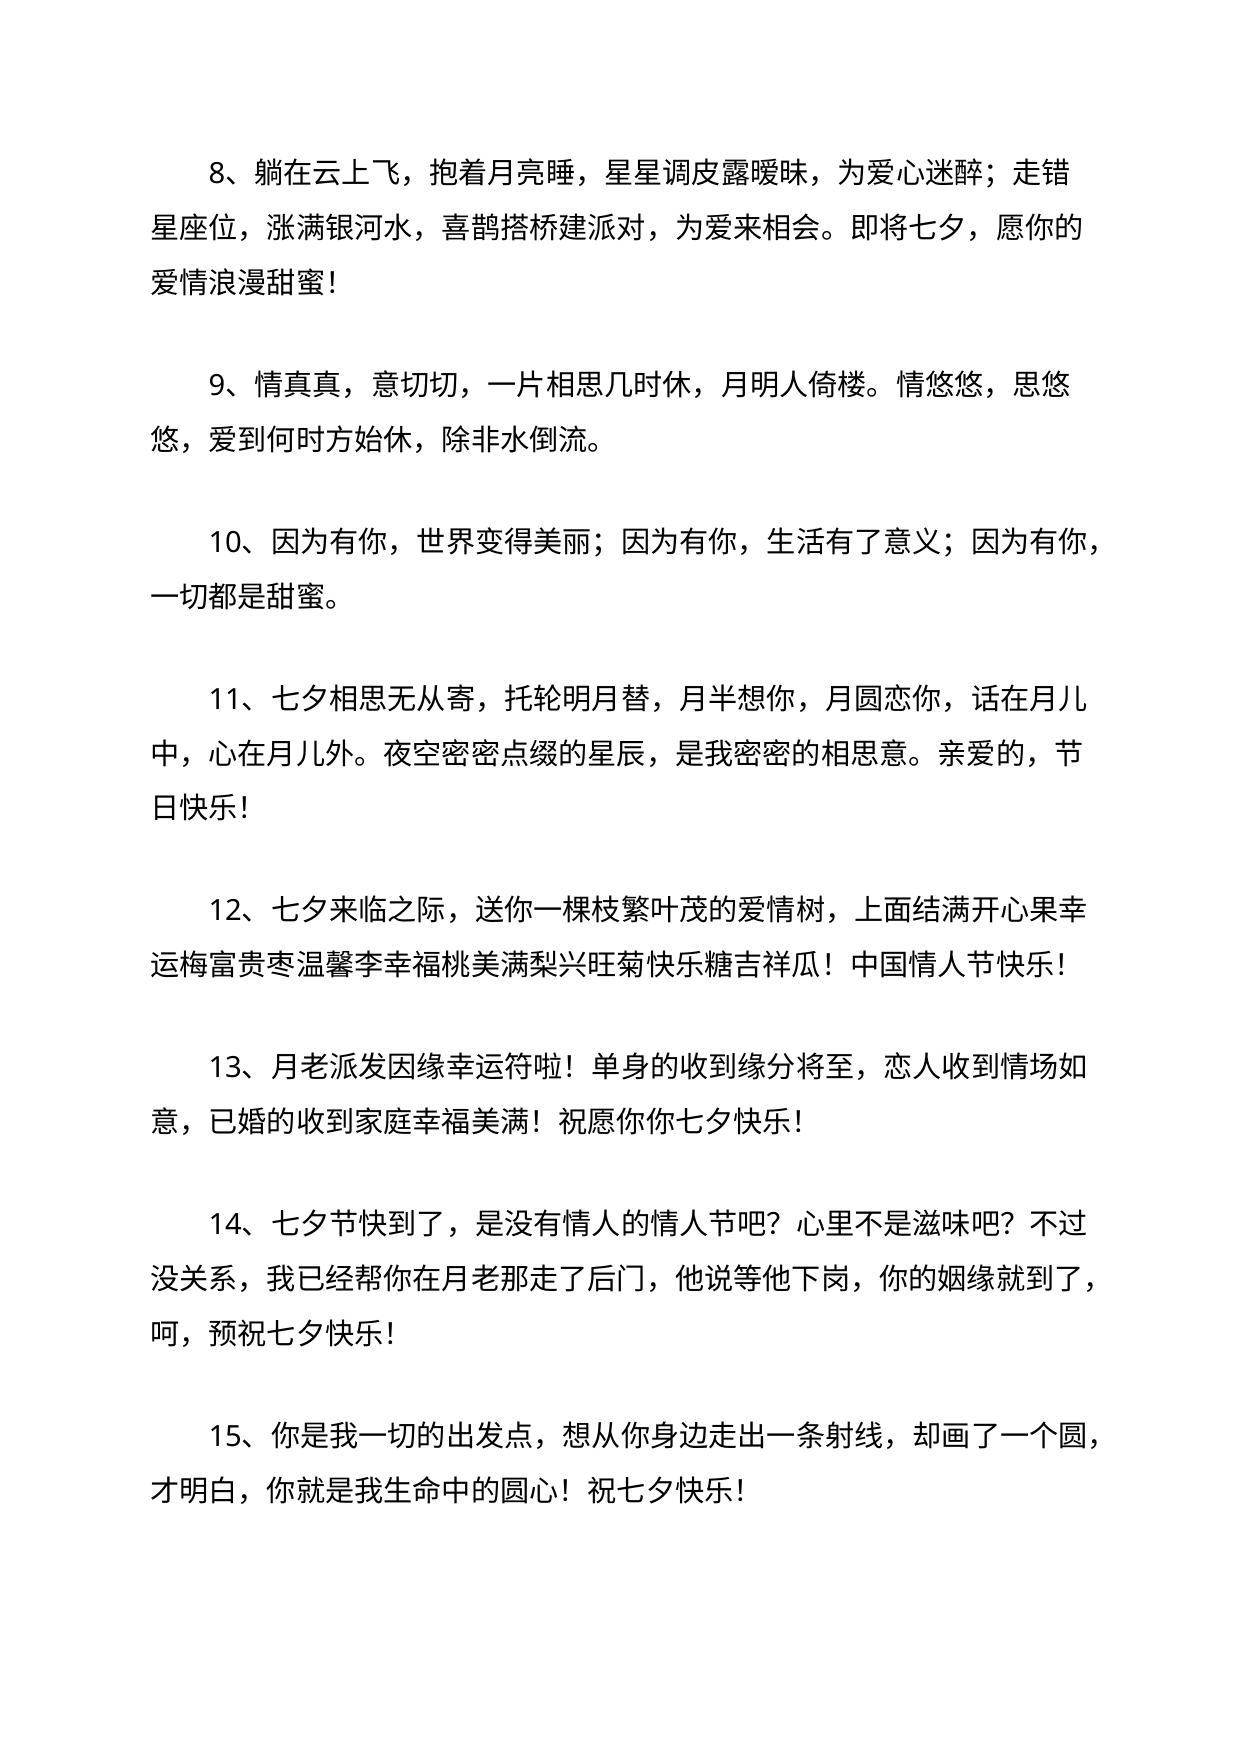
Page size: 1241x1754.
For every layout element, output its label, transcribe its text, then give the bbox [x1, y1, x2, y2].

text 15、你是我一切的出发点，想从你身边走出一条射线，却画了一个圆，才明白，你就是我生命中的圆心！祝七夕快乐！ [150, 1412, 1090, 1509]
text 14、七夕节快到了，是没有情人的情人节吧？心里不是滋味吧？不过没关系，我已经帮你在月老那走了后门，他说等他下岗，你的姻缘就到了，呵，预祝七夕快乐！ [150, 1200, 1090, 1353]
text 12、七夕来临之际，送你一棵枝繁叶茂的爱情树，上面结满开心果幸运梅富贵枣温馨李幸福桃美满梨兴旺菊快乐糖吉祥瓜！中国情人节快乐！ [150, 887, 1090, 984]
text 10、因为有你，世界变得美丽；因为有你，生活有了意义；因为有你，一切都是甜蜜。 [150, 518, 1090, 616]
text 11、七夕相思无从寄，托轮明月替，月半想你，月圆恋你，话在月儿中，心在月儿外。夜空密密点缀的星辰，是我密密的相思意。亲爱的，节日快乐！ [150, 675, 1090, 827]
text 13、月老派发因缘幸运符啦！单身的收到缘分将至，恋人收到情场如意，已婚的收到家庭幸福美满！祝愿你你七夕快乐！ [150, 1044, 1090, 1141]
text 8、躺在云上飞，抱着月亮睡，星星调皮露暧昧，为爱心迷醉；走错星座位，涨满银河水，喜鹊搭桥建派对，为爱来相会。即将七夕，愿你的爱情浪漫甜蜜！ [150, 150, 1090, 302]
text 9、情真真，意切切，一片相思几时休，月明人倚楼。情悠悠，思悠悠，爱到何时方始休，除非水倒流。 [150, 362, 1090, 459]
